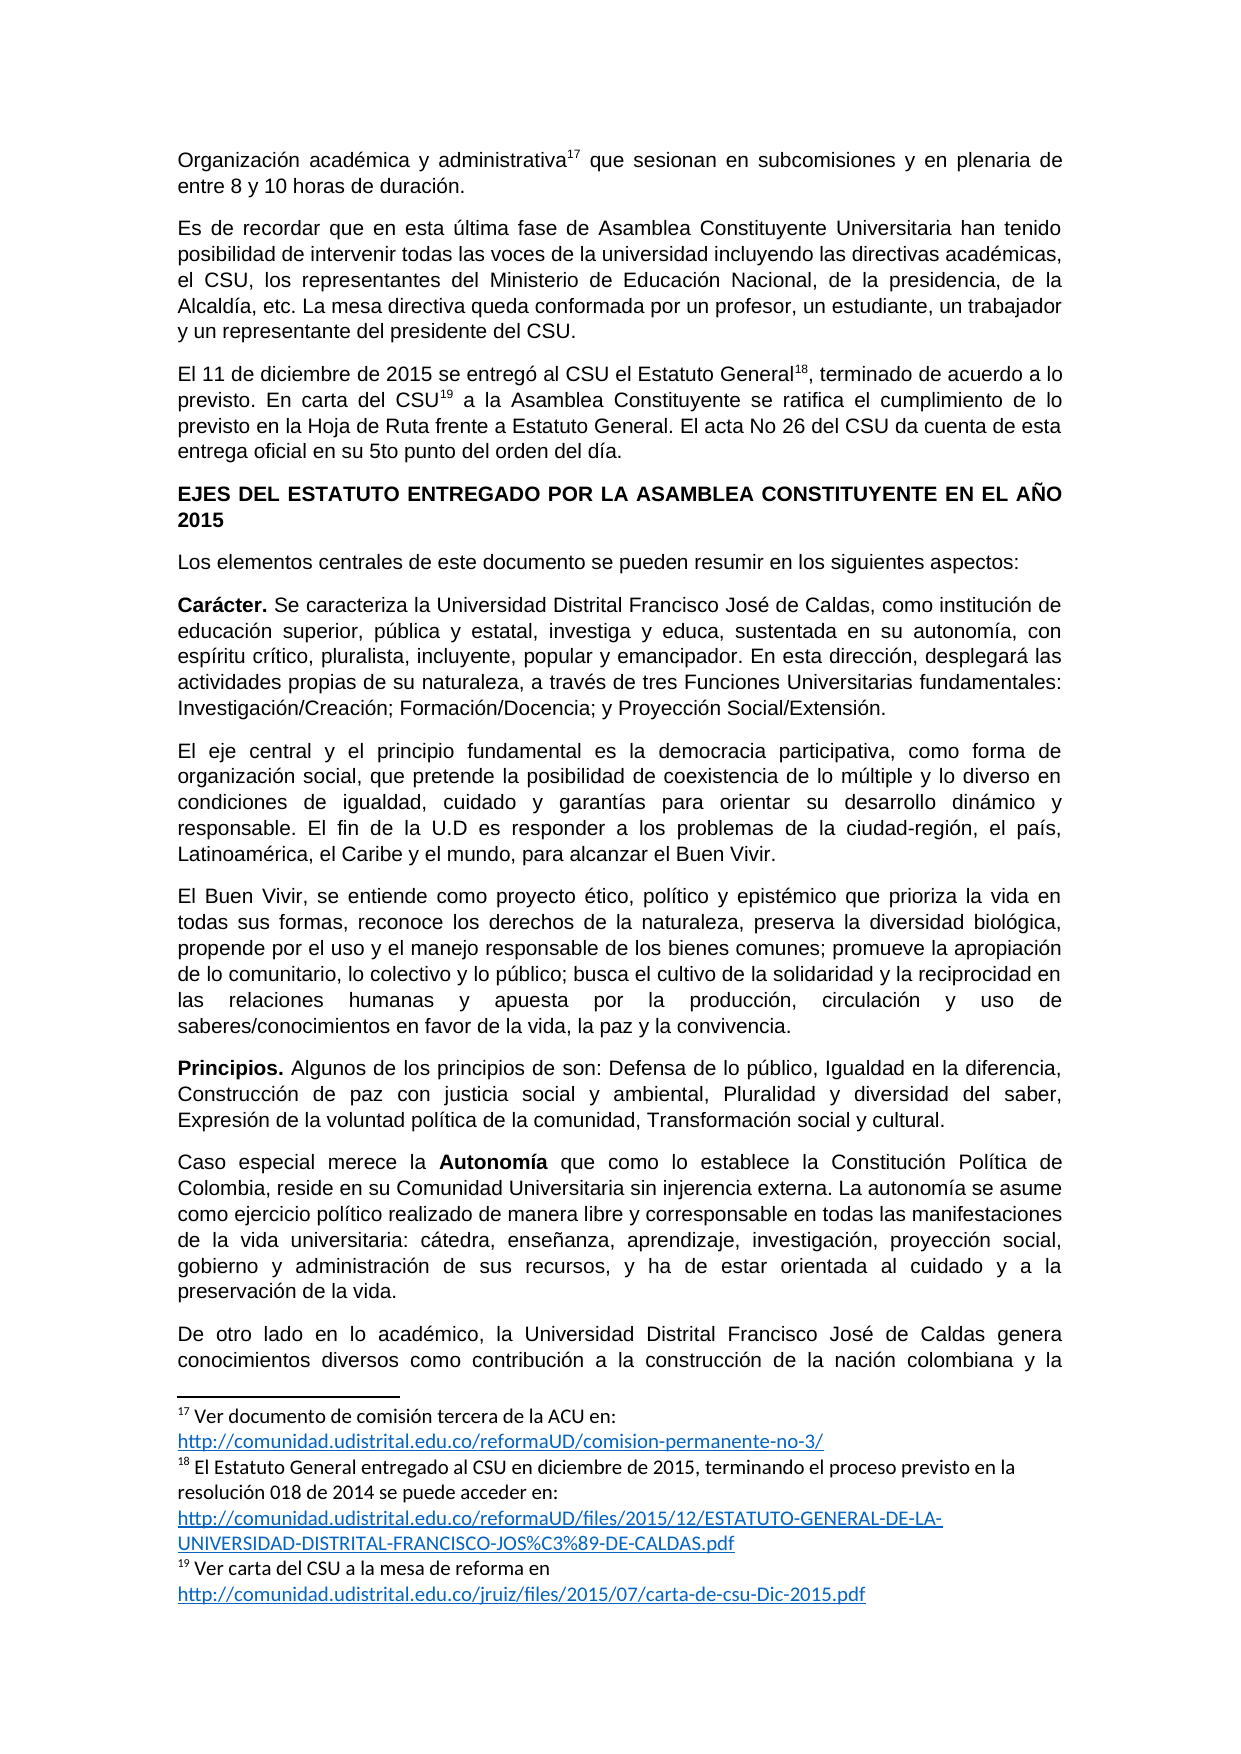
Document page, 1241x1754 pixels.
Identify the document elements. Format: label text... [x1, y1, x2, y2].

text Los elementos centrales de este documento se pueden resumir en los siguientes aspectos: [177, 550, 1063, 574]
text El 11 de diciembre de 2015 se entregó al CSU el Estatuto General, terminado de acuerdo a lo previsto. En carta del CSU a la Asamblea Constituyente se ratifica el cumplimiento de lo previsto en la Hoja de Ruta frente a Estatuto General. El acta No 26 del CSU da cuenta de esta entrega oficial en su 5to punto del orden del día. [177, 362, 1063, 463]
text Es de recordar que en esta última fase de Asamblea Constituyente Universitaria han tenido posibilidad de intervenir todas las voces de la universidad incluyendo las directivas académicas, el CSU, los representantes del Ministerio de Educación Nacional, de la presidencia, de la Alcaldía, etc. La mesa directiva queda conformada por un profesor, un estudiante, un trabajador y un representante del presidente del CSU. [177, 216, 1063, 343]
text El eje central y el principio fundamental es la democracia participativa, como forma de organización social, que pretende la posibilidad de coexistencia de lo múltiple y lo diverso en condiciones de igualdad, cuidado y garantías para orientar su desarrollo dinámico y responsable. El fin de la U.D es responder a los problemas de la ciudad-región, el país, Latinoamérica, el Caribe y el mundo, para alcanzar el Buen Vivir. [177, 738, 1063, 866]
text EJES DEL ESTATUTO ENTREGADO POR LA ASAMBLEA CONSTITUYENTE EN EL AÑO 2015 [177, 482, 1063, 532]
text Principios. Algunos de los principios de son: Defensa de lo público, Igualdad en la diferencia, Construcción de paz con justicia social y ambiental, Pluralidad y diversidad del saber, Expresión de la voluntad política de la comunidad, Transformación social y cultural. [177, 1056, 1063, 1132]
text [177, 1322, 1063, 1372]
text Nivel de Asamblea Constituyente de la Universidad Distrital. En este nivel inician trabajos 122 personas que definen el reglamento interno. Tomando como base los dos documentos del nivel de consolidación, tema por tema, se organizaron tres comisiones: (1) Naturaleza, principios y funciones universitarias, (2) Gobierno, democracia y participación y (3) Organización académica y administrativa que sesionan en subcomisiones y en plenaria de entre 8 y 10 horas de duración. [177, 148, 1063, 197]
text El Buen Vivir, se entiende como proyecto ético, político y epistémico que prioriza la vida en todas sus formas, reconoce los derechos de la naturaleza, preserva la diversidad biológica, propende por el uso y el manejo responsable de los bienes comunes; promueve la apropiación de lo comunitario, lo colectivo y lo público; busca el cultivo de la solidaridad y la reciprocidad en las relaciones humanas y apuesta por la producción, circulación y uso de saberes/conocimientos en favor de la vida, la paz y la convivencia. [177, 884, 1063, 1037]
text Caso especial merece la Autonomía que como lo establece la Constitución Política de Colombia, reside en su Comunidad Universitaria sin injerencia externa. La autonomía se asume como ejercicio político realizado de manera libre y corresponsable en todas las manifestaciones de la vida universitaria: cátedra, enseñanza, aprendizaje, investigación, proyección social, gobierno y administración de sus recursos, y ha de estar orientada al cuidado y a la preservación de la vida. [177, 1150, 1063, 1303]
text Carácter. Se caracteriza la Universidad Distrital Francisco José de Caldas, como institución de educación superior, pública y estatal, investiga y educa, sustentada en su autonomía, con espíritu crítico, pluralista, incluyente, popular y emancipador. En esta dirección, desplegará las actividades propias de su naturaleza, a través de tres Funciones Universitarias fundamentales: Investigación/Creación; Formación/Docencia; y Proyección Social/Extensión. [177, 593, 1063, 720]
